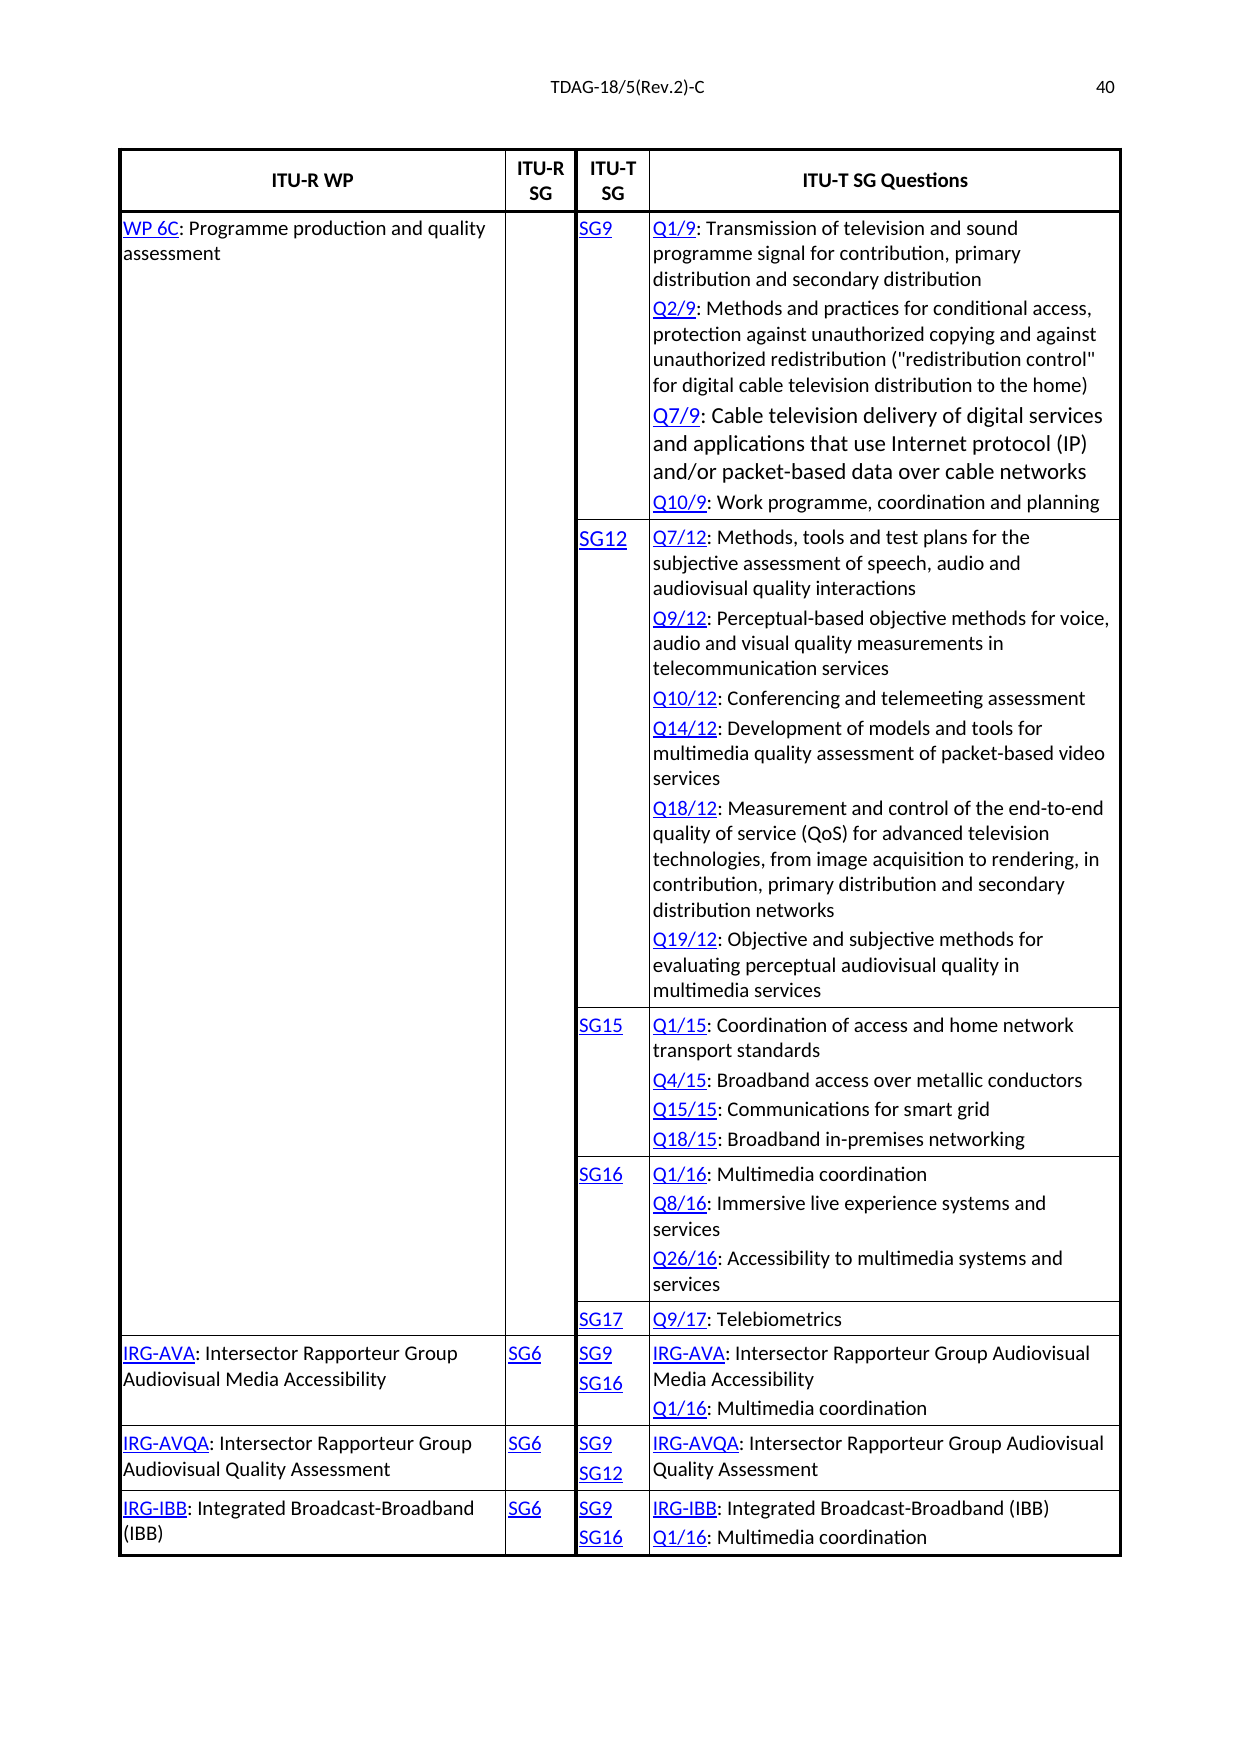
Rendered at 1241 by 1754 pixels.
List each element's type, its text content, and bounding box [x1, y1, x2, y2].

table_cell IRG-AVQA: Intersector Rapporteur Group Audiovisual Quality Assessment [650, 1426, 1119, 1489]
table_cell WP 6C: Programme production and quality assessment [122, 213, 505, 1335]
table_cell [650, 1008, 1119, 1156]
table_header ITU-R WP [122, 151, 505, 210]
table_cell [650, 1157, 1119, 1301]
table_header ITU-R SG [506, 151, 574, 210]
table_cell SG12 [578, 520, 649, 1007]
table_cell [578, 1302, 649, 1335]
table_cell SG9 SG12 [578, 1426, 649, 1489]
table_cell SG9 SG16 [578, 1336, 649, 1425]
table_cell Q7/12: Methods, tools and test plans for the subjective assessment of speech, audio and audiovisual quality interactions Q9/12: Perceptual-based objective methods for voice, audio and visual quality measurements in telecommunication services Q14/12: Development of models and tools for multimedia quality assessment of packet-based video services Q18/12: Measurement and control of the end-to-end quality of service (QoS) for advanced television technologies, from image acquisition to rendering, in contribution, primary distribution and secondary distribution networks Q19/12: Objective and subjective methods for evaluating perceptual audiovisual quality in multimedia services [650, 520, 1119, 1007]
table_cell IRG-AVQA: Intersector Rapporteur Group Audiovisual Quality Assessment [122, 1426, 505, 1489]
table_cell [578, 1157, 649, 1301]
table_cell [650, 1302, 1119, 1335]
table_cell [650, 213, 1119, 519]
table_cell [578, 1008, 649, 1156]
table_header ITU-T SG Questions [650, 151, 1119, 210]
table_cell SG6 [506, 1426, 574, 1489]
table_cell SG6 [506, 1491, 574, 1554]
table_cell [578, 213, 649, 519]
table_cell SG9 SG16 [578, 1491, 649, 1554]
table_cell IRG-AVA: Intersector Rapporteur Group Audiovisual Media Accessibility [122, 1336, 505, 1425]
table_cell IRG-IBB: Integrated Broadcast-Broadband (IBB) [650, 1491, 1119, 1554]
table_header ITU-T SG [578, 151, 649, 210]
table_cell SG6 [506, 1336, 574, 1425]
table_cell IRG-AVA: Intersector Rapporteur Group Audiovisual Media Accessibility [650, 1336, 1119, 1425]
table_cell IRG-IBB: Integrated Broadcast-Broadband (IBB) [122, 1491, 505, 1554]
